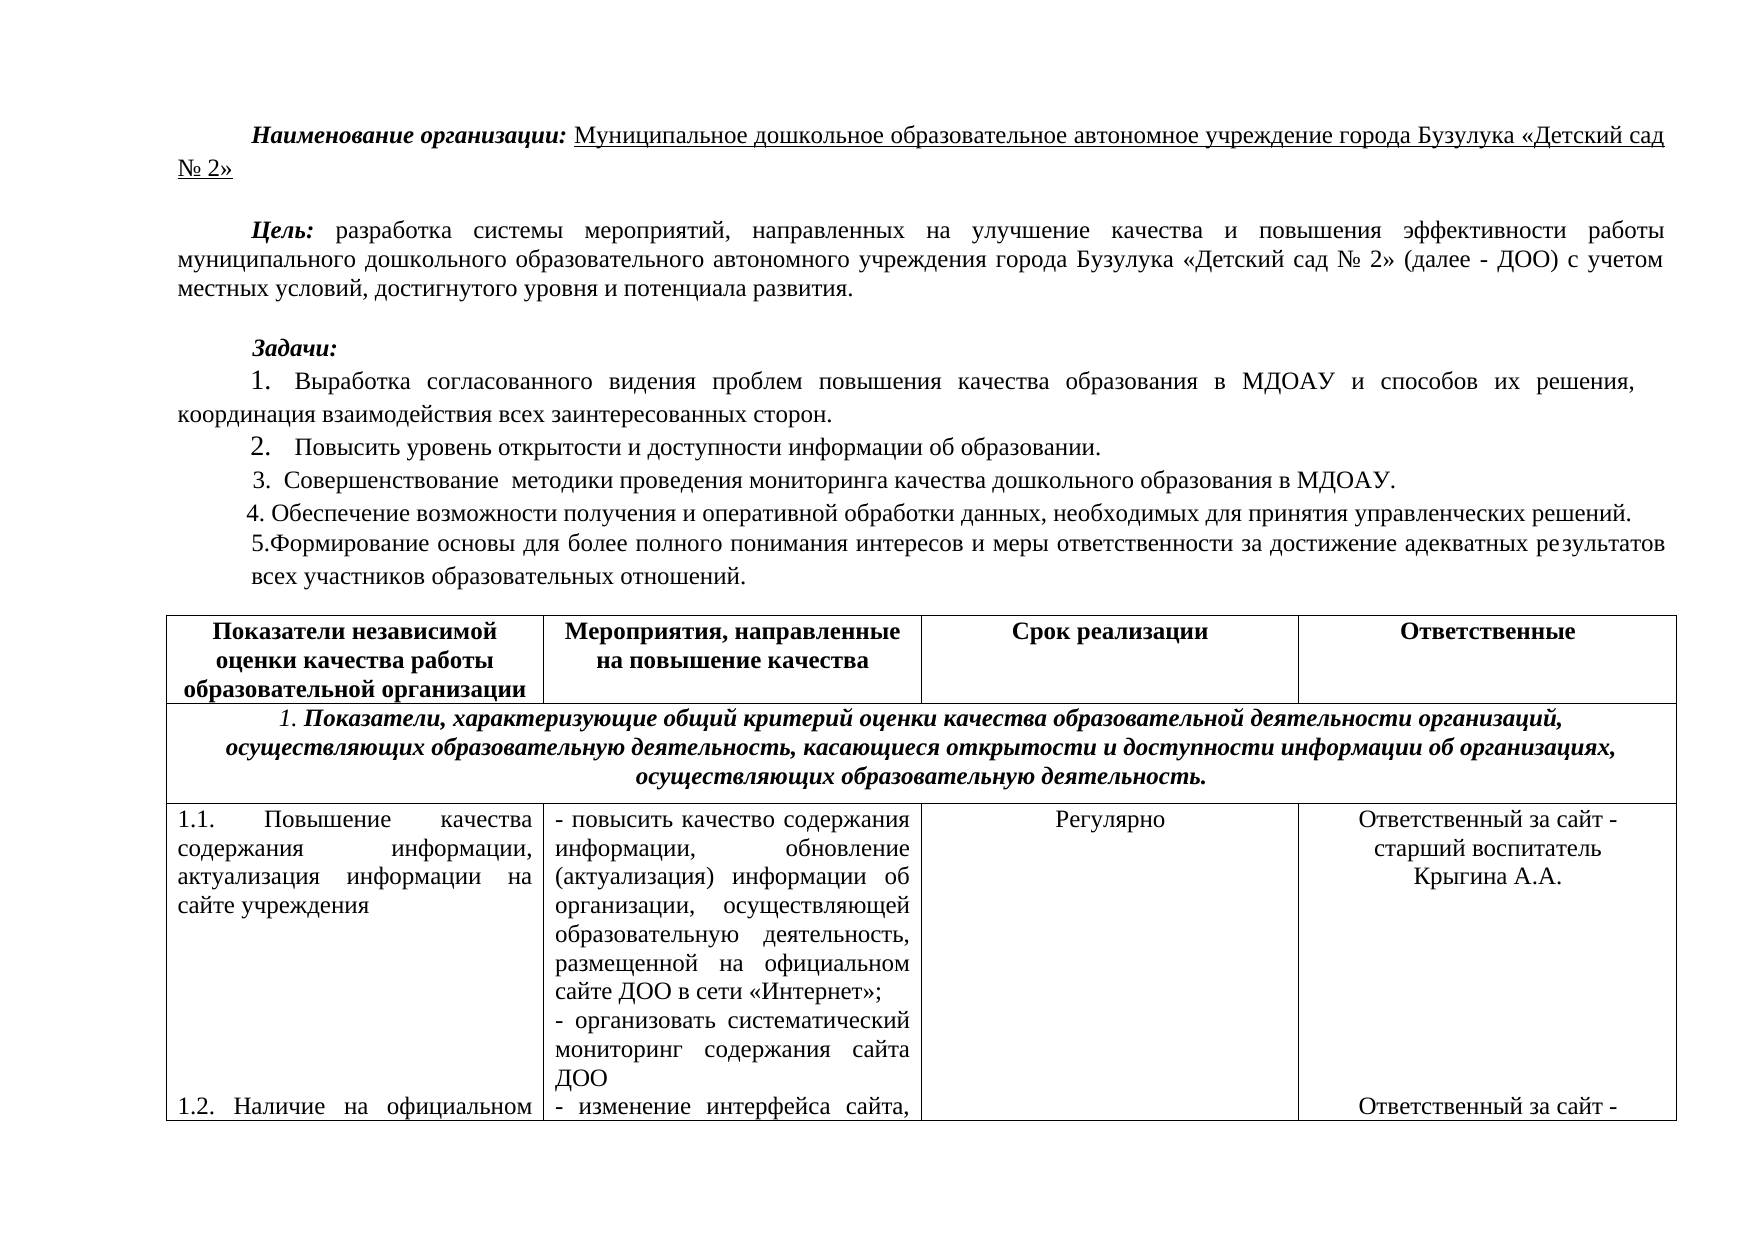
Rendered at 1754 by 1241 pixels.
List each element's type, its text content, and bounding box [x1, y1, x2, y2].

text 5.Формирование основы для более полного понимания интересов и меры ответственности за достижение адекватных результатов всех участников образовательных отношений. [251, 528, 1665, 590]
subtitle Задачи: [252, 330, 1665, 363]
table_header Срок реализации [922, 616, 1298, 702]
table_header Мероприятия, направленные на повышение качества [544, 616, 921, 702]
text Наименование организации: Муниципальное дошкольное образовательное автономное учреждение города Бузулука «Детский сад № 2» [177, 118, 1665, 183]
list Повысить уровень открытости и доступности информации об образовании. [177, 429, 1636, 462]
text 3. Совершенствование методики проведения мониторинга качества дошкольного образования в МДОАУ. [252, 462, 1665, 495]
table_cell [544, 804, 921, 1120]
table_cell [1299, 804, 1676, 1120]
table_cell 1. Показатели, характеризующие общий критерий оценки качества образовательной деятельности организаций, осуществляющих образовательную деятельность, касающиеся открытости и доступности информации об организациях, осуществляющих образовательную деятельность. [167, 704, 1676, 803]
text 4. Обеспечение возможности получения и оперативной обработки данных, необходимых для принятия управленческих решений. [177, 495, 1636, 528]
table_header Ответственные [1299, 616, 1676, 702]
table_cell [167, 804, 543, 1120]
text Цель: разработка системы мероприятий, направленных на улучшение качества и повышения эффективности работы муниципального дошкольного образовательного автономного учреждения города Бузулука «Детский сад № 2» (далее - ДОО) с учетом местных условий, достигнутого уровня и потенциала развития. [177, 215, 1665, 301]
list Выработка согласованного видения проблем повышения качества образования в МДОАУ и способов их решения, координация взаимодействия всех заинтересованных сторон. [177, 363, 1636, 429]
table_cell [922, 804, 1298, 1120]
table_header Показатели независимой оценки качества работы образовательной организации [167, 616, 543, 702]
